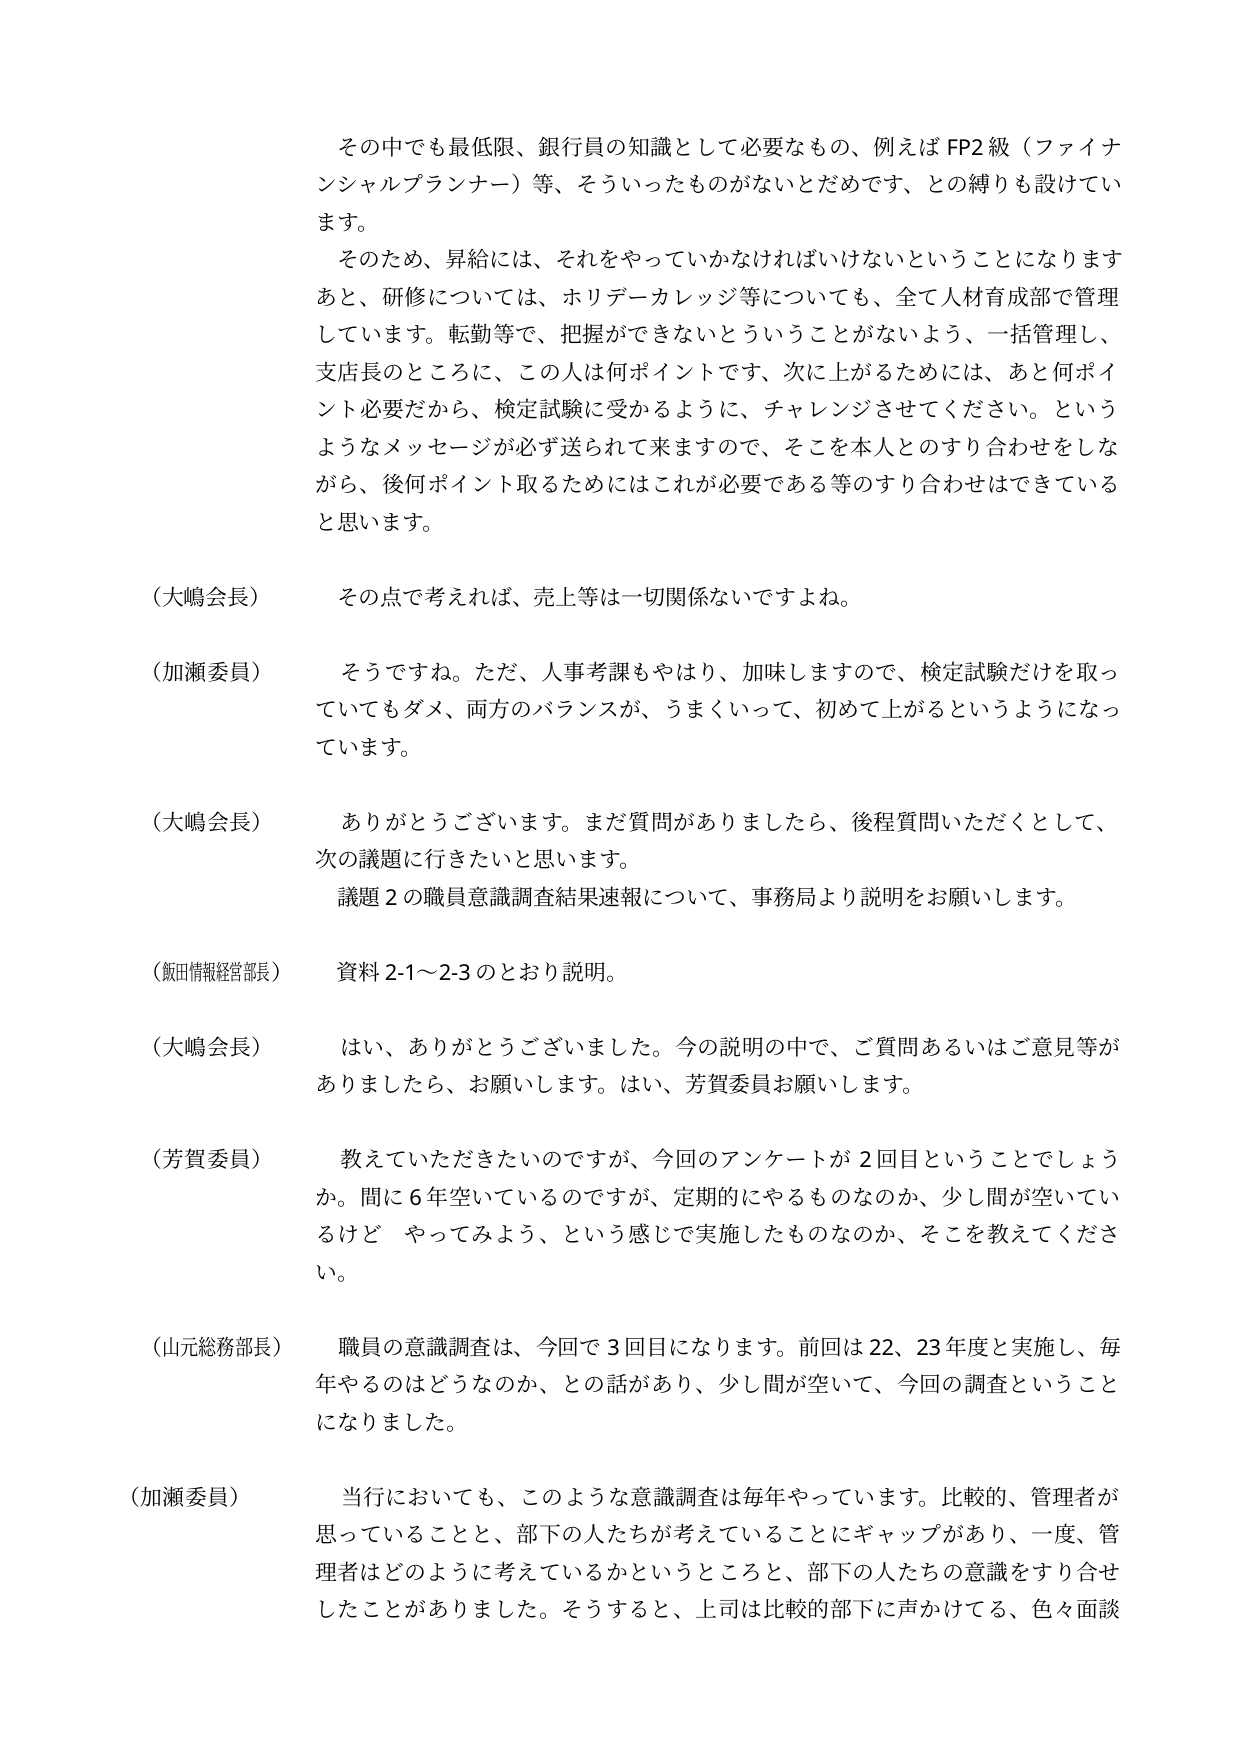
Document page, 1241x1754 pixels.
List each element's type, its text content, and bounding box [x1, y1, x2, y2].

text 議題2の職員意識調査結果速報について、事務局より説明をお願いします。 [315, 877, 1122, 914]
text そのため、昇給には、それをやっていかなければいけないということになります。あと、研修については、ホリデーカレッジ等についても、全て人材育成部で管理しています。転勤等で、把握ができないとういうことがないよう、一括管理し、支店長のところに、この人は何ポイントです、次に上がるためには、あと何ポイント必要だから、検定試験に受かるように、チャレンジさせてください。というようなメッセージが必ず送られて来ますので、そこを本人とのすり合わせをしながら、後何ポイント取るためにはこれが必要である等のすり合わせはできていると思います。 [315, 239, 1122, 539]
text （山元総務部長） 職員の意識調査は、今回で3回目になります。前回は22、23年度と実施し、毎年やるのはどうなのか、との話があり、少し間が空いて、今回の調査ということになりました。 [140, 1327, 1122, 1439]
text （大嶋会長） ありがとうございます。まだ質問がありましたら、後程質問いただくとして、次の議題に行きたいと思います。 [140, 802, 1122, 877]
text （芳賀委員） 教えていただきたいのですが、今回のアンケートが2回目ということでしょうか。間に6年空いているのですが、定期的にやるものなのか、少し間が空いているけど やってみよう、という感じで実施したものなのか、そこを教えてください。 [140, 1139, 1122, 1289]
text （飯田情報経営部長） 資料2-1～2-3のとおり説明。 [140, 952, 1122, 989]
text （大嶋会長） その点で考えれば、売上等は一切関係ないですよね。 [140, 577, 1122, 614]
text その中でも最低限、銀行員の知識として必要なもの、例えばFP2級（ファイナンシャルプランナー）等、そういったものがないとだめです、との縛りも設けています。 [315, 127, 1122, 239]
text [118, 1477, 1122, 1627]
text （大嶋会長） はい、ありがとうございました。今の説明の中で、ご質問あるいはご意見等がありましたら、お願いします。はい、芳賀委員お願いします。 [140, 1027, 1122, 1102]
text （加瀬委員） そうですね。ただ、人事考課もやはり、加味しますので、検定試験だけを取っていてもダメ、両方のバランスが、うまくいって、初めて上がるというようになっています。 [140, 652, 1122, 764]
